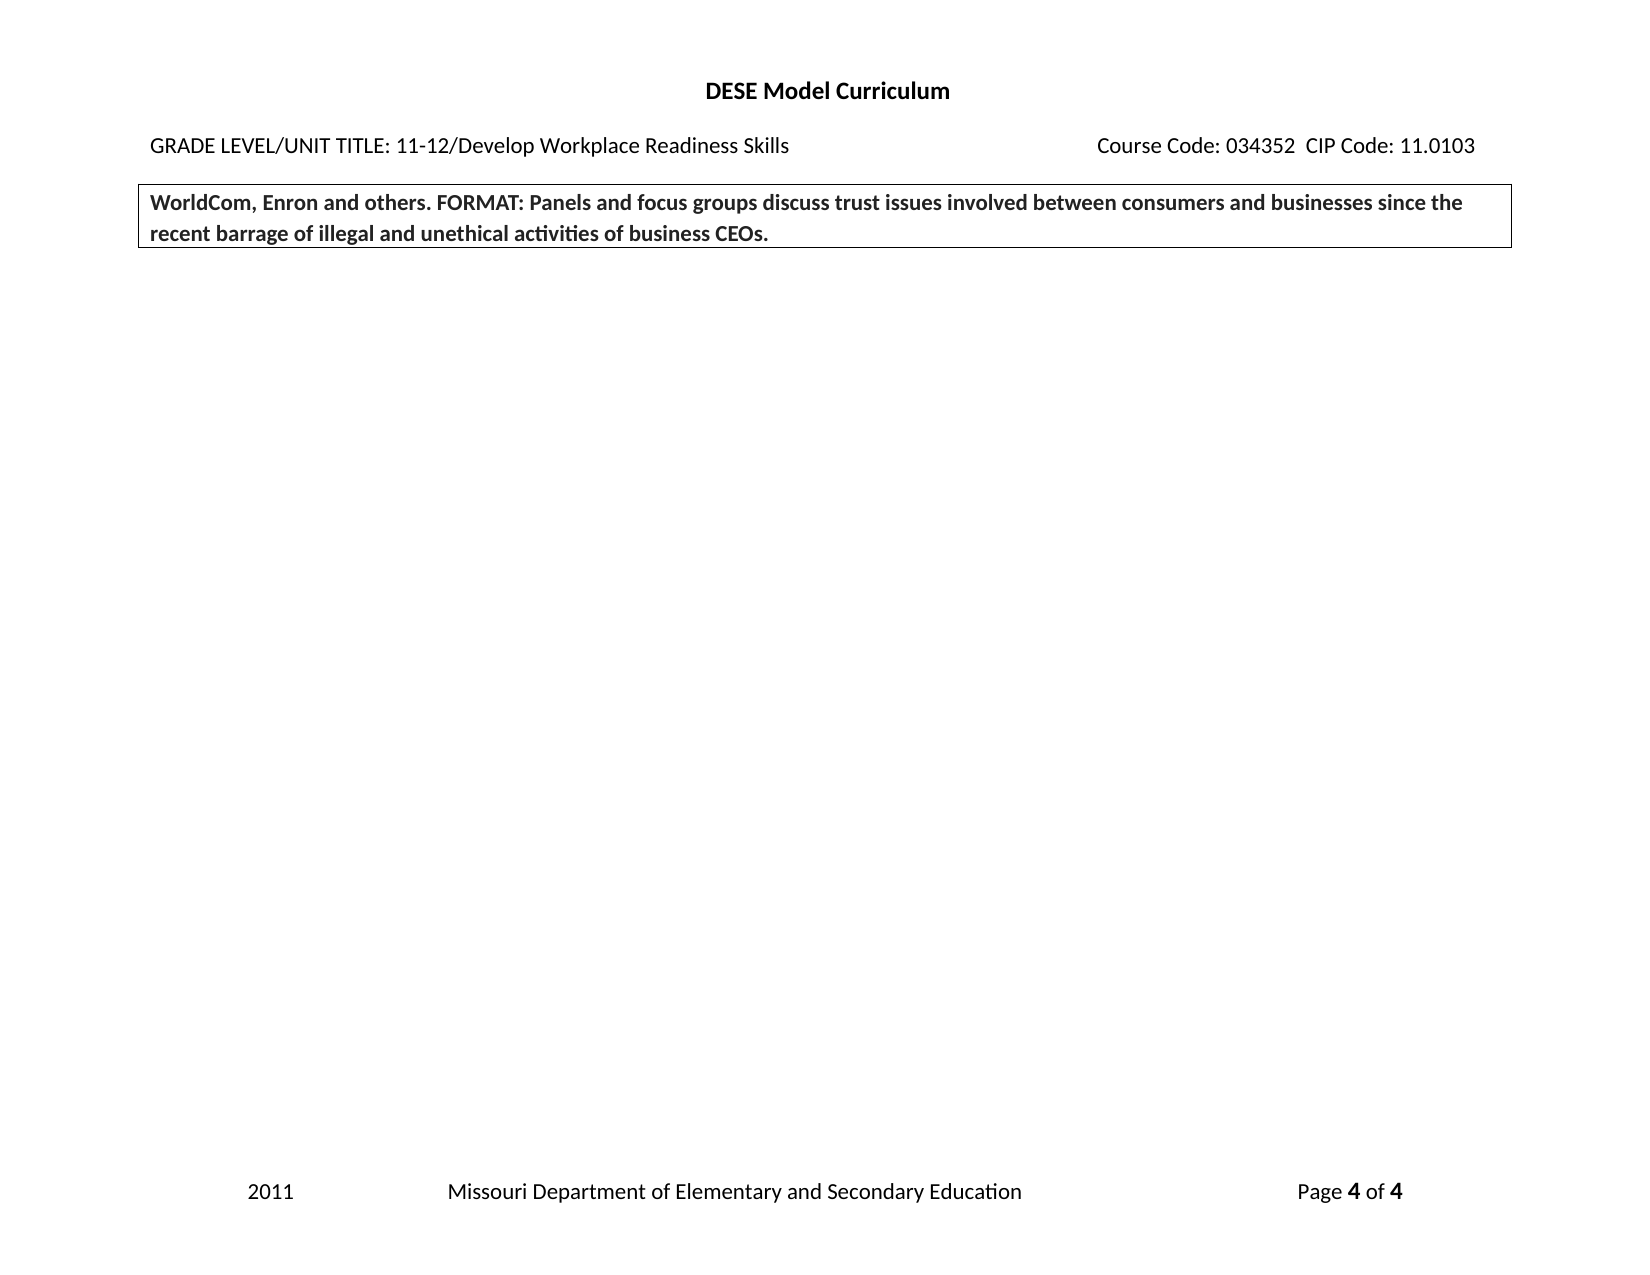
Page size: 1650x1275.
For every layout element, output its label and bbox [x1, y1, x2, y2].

table_cell [139, 185, 1511, 247]
